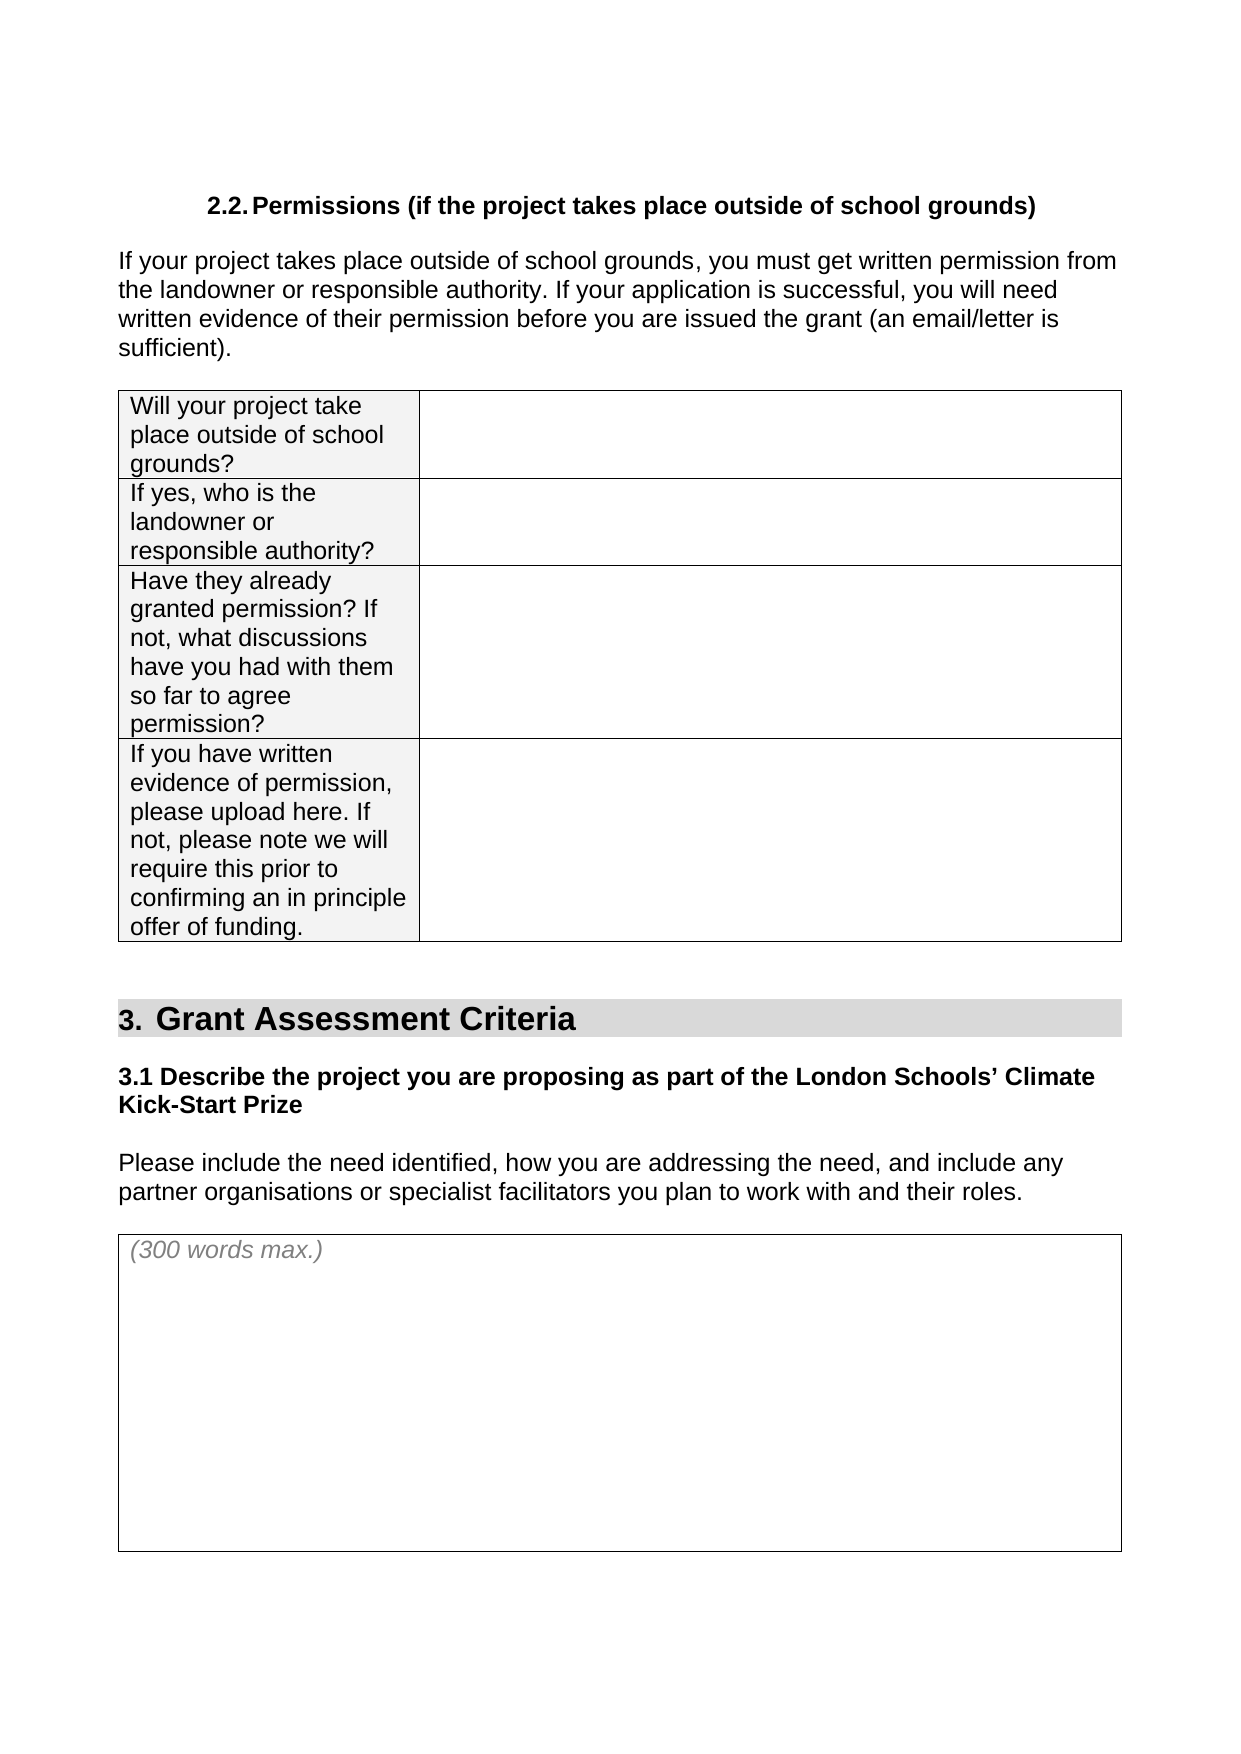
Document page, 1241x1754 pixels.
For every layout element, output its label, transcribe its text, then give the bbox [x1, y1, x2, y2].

table_cell [420, 566, 1121, 738]
text Please include the need identified, how you are addressing the need, and include any partner organisations or specialist facilitators you plan to work with and their roles. [118, 1148, 1122, 1205]
table_cell Have they already granted permission? If not, what discussions have you had with them so far to agree permission? [119, 566, 419, 738]
text 3.1 Describe the project you are proposing as part of the London Schools’ Climate Kick-Start Prize [118, 1061, 1122, 1119]
list Grant Assessment Criteria [118, 999, 1122, 1037]
table_cell [420, 739, 1121, 941]
table_cell If you have written evidence of permission, please upload here. If not, please note we will require this prior to confirming an in principle offer of funding. [119, 739, 419, 941]
table_header [420, 391, 1121, 477]
text If your project takes place outside of school grounds, you must get written permission from the landowner or responsible authority. If your application is successful, you will need written evidence of their permission before you are issued the grant (an email/letter is sufficient). [118, 246, 1122, 361]
table_cell [420, 479, 1121, 565]
table_header (300 words max.) [119, 1235, 1121, 1551]
table_cell If yes, who is the landowner or responsible authority? [119, 479, 419, 565]
table_header Will your project take place outside of school grounds? [119, 391, 419, 477]
list Permissions (if the project takes place outside of school grounds) [207, 191, 1122, 220]
